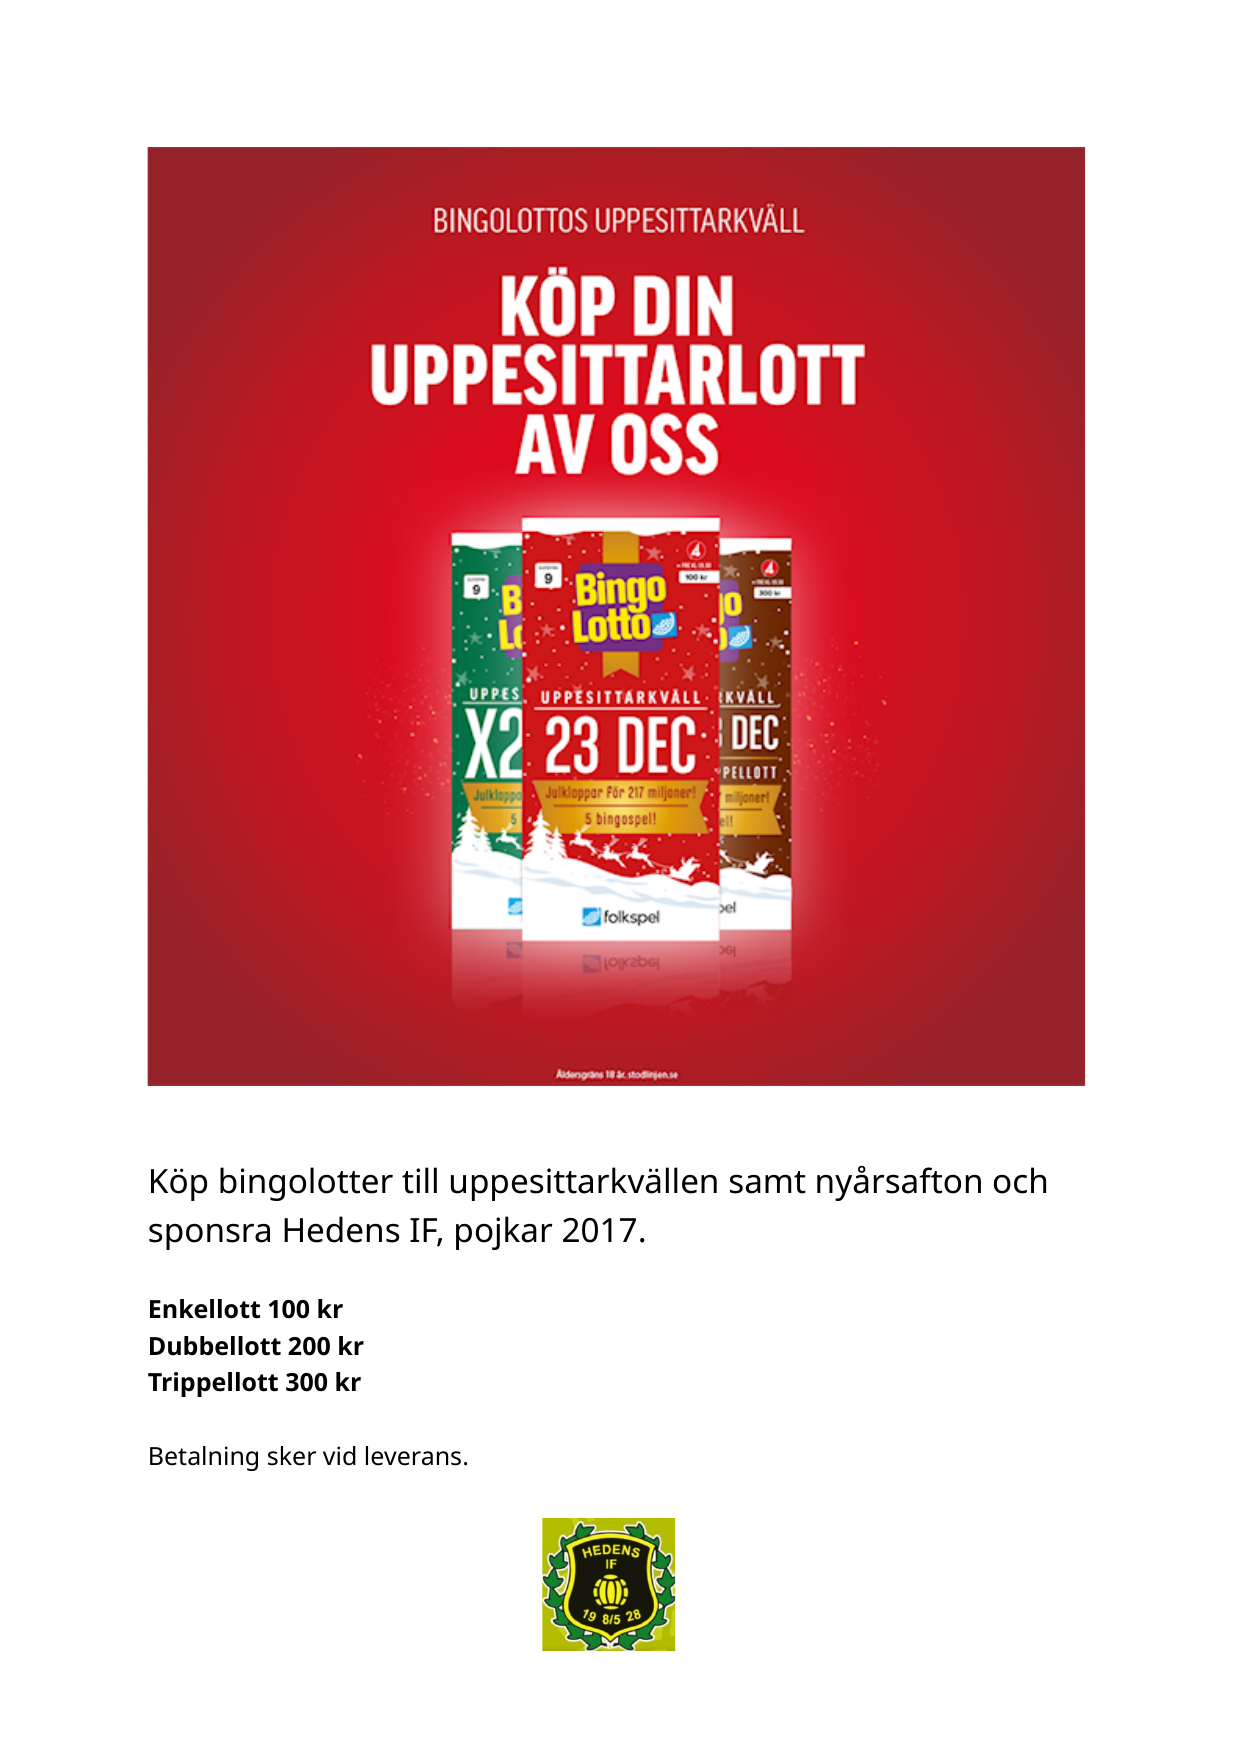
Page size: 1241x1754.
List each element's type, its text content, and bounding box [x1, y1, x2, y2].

text Köp bingolotter till uppesittarkvällen samt nyårsafton och sponsra Hedens IF, pojkar 2017. Enkellott 100 kr Dubbellott 200 kr Trippellott 300 kr Betalning sker vid leverans. [148, 1158, 1093, 1580]
picture [540, 1518, 675, 1649]
picture [147, 147, 1085, 1086]
